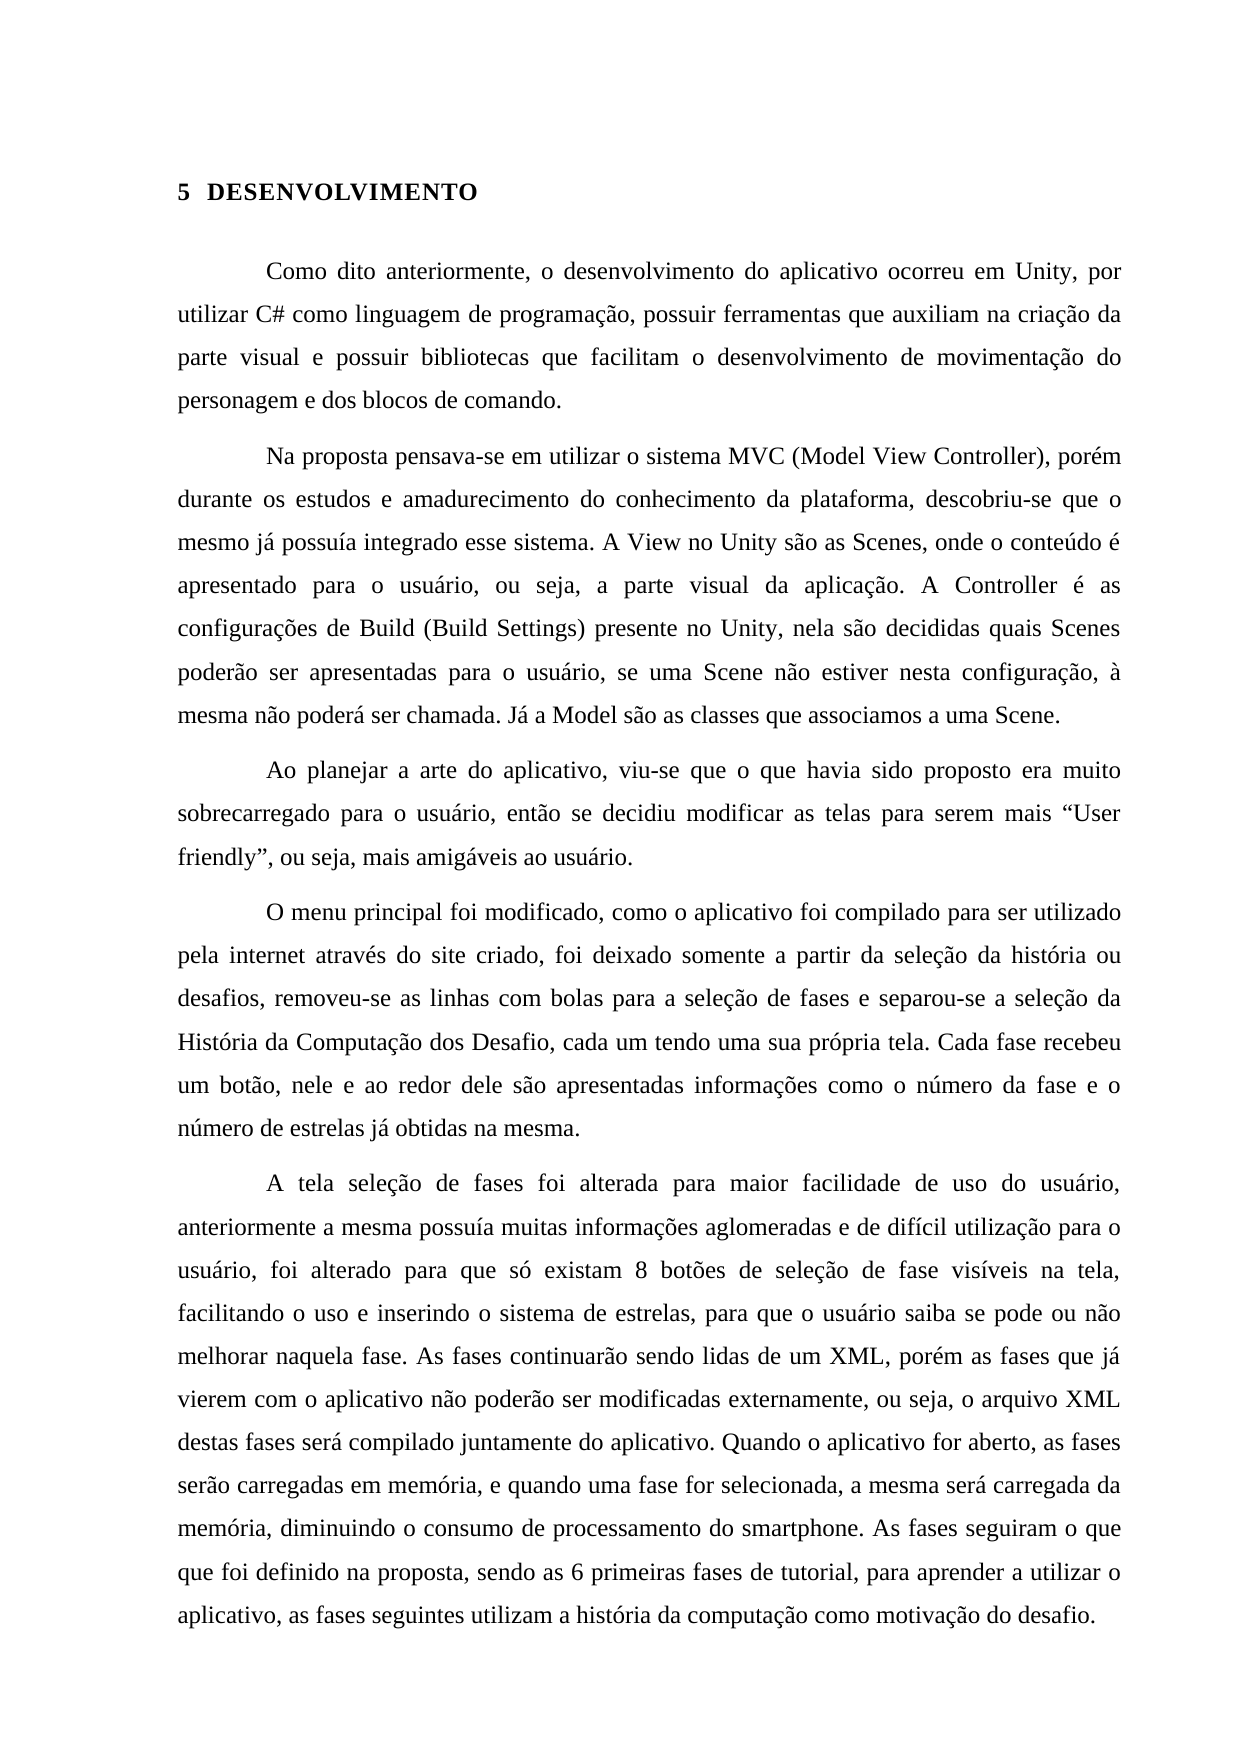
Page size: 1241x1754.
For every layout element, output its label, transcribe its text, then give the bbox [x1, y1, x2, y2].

text Como dito anteriormente, o desenvolvimento do aplicativo ocorreu em Unity, por utilizar C# como linguagem de programação, possuir ferramentas que auxiliam na criação da parte visual e possuir bibliotecas que facilitam o desenvolvimento de movimentação do personagem e dos blocos de comando. [177, 256, 1122, 414]
text A tela seleção de fases foi alterada para maior facilidade de uso do usuário, anteriormente a mesma possuía muitas informações aglomeradas e de difícil utilização para o usuário, foi alterado para que só existam 8 botões de seleção de fase visíveis na tela, facilitando o uso e inserindo o sistema de estrelas, para que o usuário saiba se pode ou não melhorar naquela fase. As fases continuarão sendo lidas de um XML, porém as fases que já vierem com o aplicativo não poderão ser modificadas externamente, ou seja, o arquivo XML destas fases será compilado juntamente do aplicativo. Quando o aplicativo for aberto, as fases serão carregadas em memória, e quando uma fase for selecionada, a mesma será carregada da memória, diminuindo o consumo de processamento do smartphone. As fases seguiram o que que foi definido na proposta, sendo as 6 primeiras fases de tutorial, para aprender a utilizar o aplicativo, as fases seguintes utilizam a história da computação como motivação do desafio. [177, 1168, 1122, 1628]
subtitle Desenvolvimento [177, 177, 1122, 206]
text O menu principal foi modificado, como o aplicativo foi compilado para ser utilizado pela internet através do site criado, foi deixado somente a partir da seleção da história ou desafios, removeu-se as linhas com bolas para a seleção de fases e separou-se a seleção da História da Computação dos Desafio, cada um tendo uma sua própria tela. Cada fase recebeu um botão, nele e ao redor dele são apresentadas informações como o número da fase e o número de estrelas já obtidas na mesma. [177, 897, 1122, 1142]
text Na proposta pensava-se em utilizar o sistema MVC (Model View Controller), porém durante os estudos e amadurecimento do conhecimento da plataforma, descobriu-se que o mesmo já possuía integrado esse sistema. A View no Unity são as Scenes, onde o conteúdo é apresentado para o usuário, ou seja, a parte visual da aplicação. A Controller é as configurações de Build (Build Settings) presente no Unity, nela são decididas quais Scenes poderão ser apresentadas para o usuário, se uma Scene não estiver nesta configuração, à mesma não poderá ser chamada. Já a Model são as classes que associamos a uma Scene. [177, 441, 1122, 728]
text Ao planejar a arte do aplicativo, viu-se que o que havia sido proposto era muito sobrecarregado para o usuário, então se decidiu modificar as telas para serem mais “User friendly”, ou seja, mais amigáveis ao usuário. [177, 755, 1122, 870]
